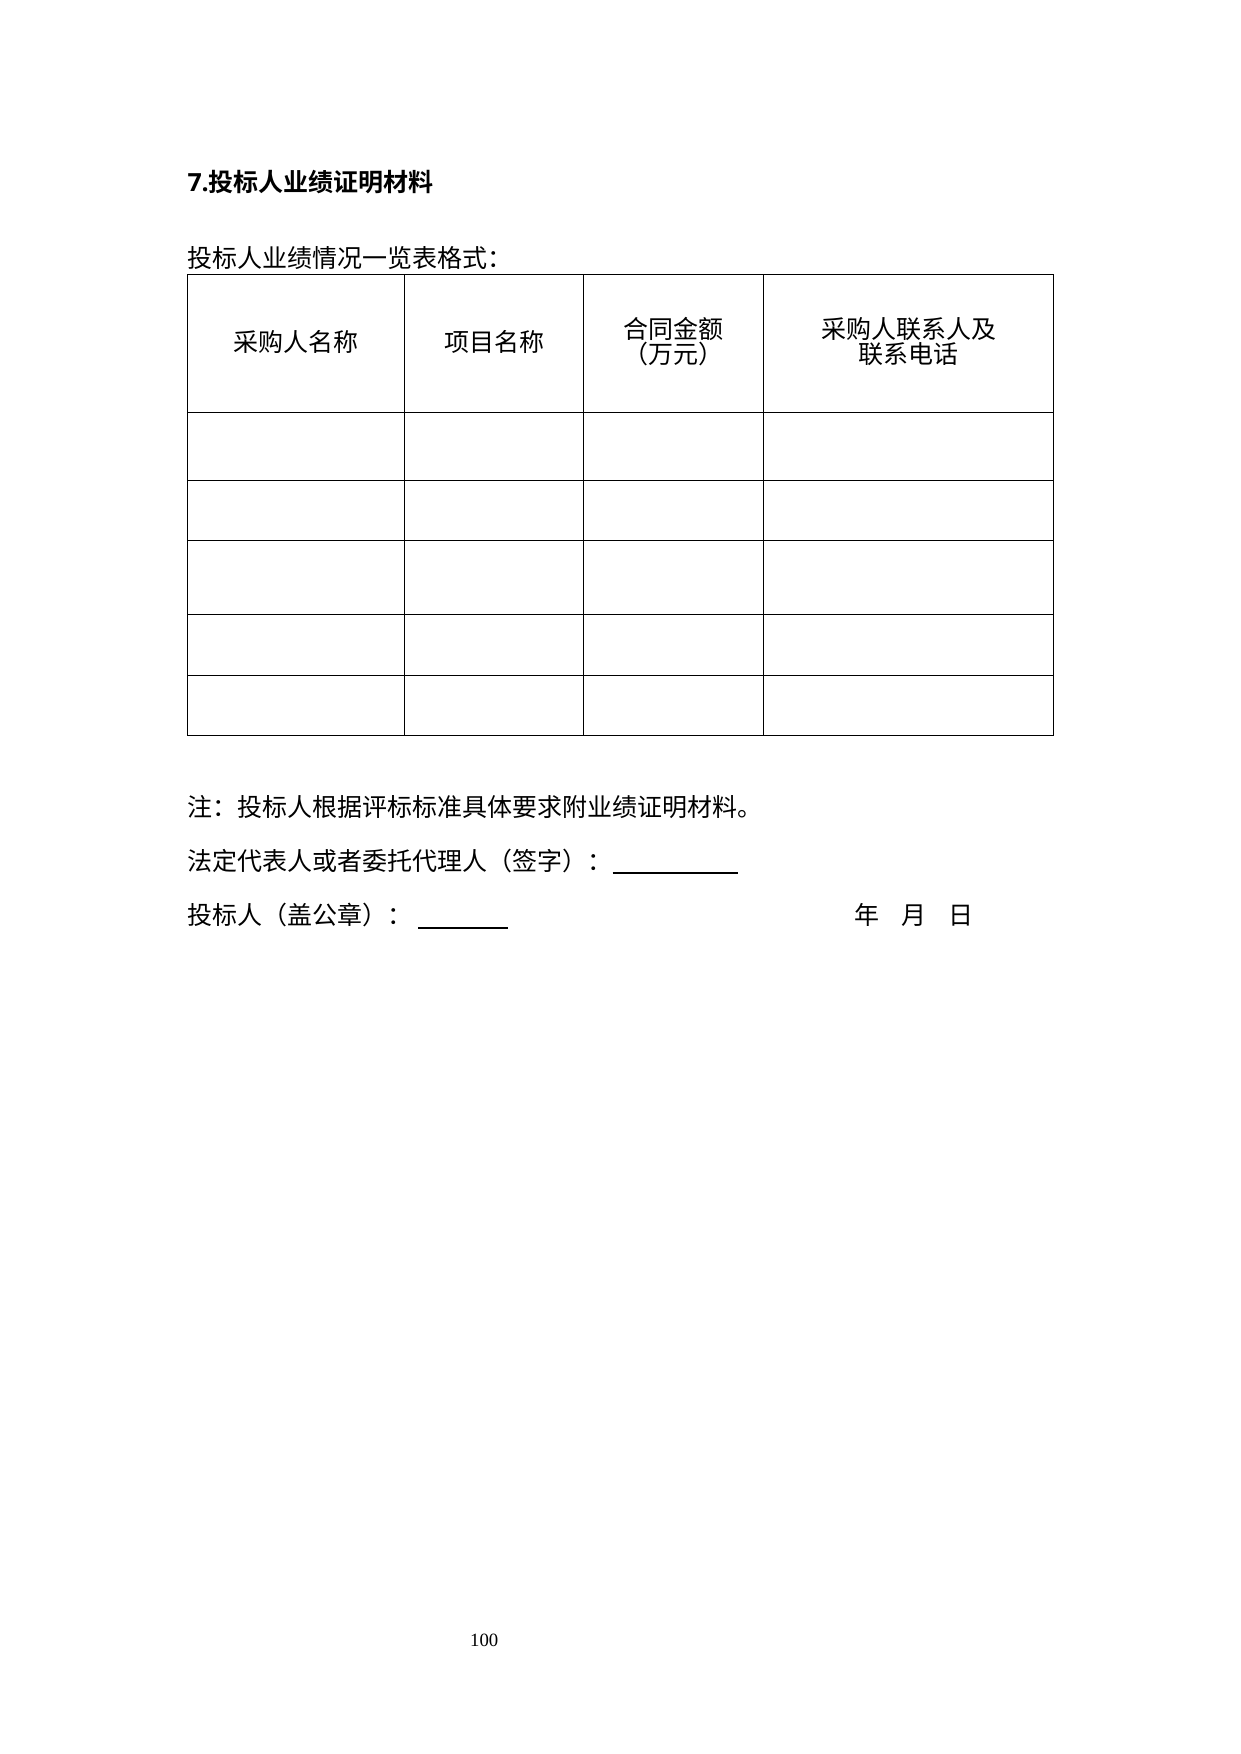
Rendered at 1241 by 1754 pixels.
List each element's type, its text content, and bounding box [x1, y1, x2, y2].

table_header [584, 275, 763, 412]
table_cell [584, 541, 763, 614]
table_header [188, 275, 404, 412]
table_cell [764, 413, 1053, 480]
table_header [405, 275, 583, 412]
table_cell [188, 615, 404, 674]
text 注：投标人根据评标标准具体要求附业绩证明材料。 [187, 787, 1053, 823]
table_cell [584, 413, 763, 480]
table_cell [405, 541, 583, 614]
text 投标人（盖公章）： 年 月 日 [187, 896, 1003, 932]
list 投标人业绩情况一览表格式： [187, 238, 1053, 274]
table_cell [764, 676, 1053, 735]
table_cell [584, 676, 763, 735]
text 法定代表人或者委托代理人（签字）： [187, 841, 1053, 878]
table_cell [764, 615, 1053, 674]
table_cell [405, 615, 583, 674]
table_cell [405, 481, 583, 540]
text 7.投标人业绩证明材料 [187, 162, 1053, 199]
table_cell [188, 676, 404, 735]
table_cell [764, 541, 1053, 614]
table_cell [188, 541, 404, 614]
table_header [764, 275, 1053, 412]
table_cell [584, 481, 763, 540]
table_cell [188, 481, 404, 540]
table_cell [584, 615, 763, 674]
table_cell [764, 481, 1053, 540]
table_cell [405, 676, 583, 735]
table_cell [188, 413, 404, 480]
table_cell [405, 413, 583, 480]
